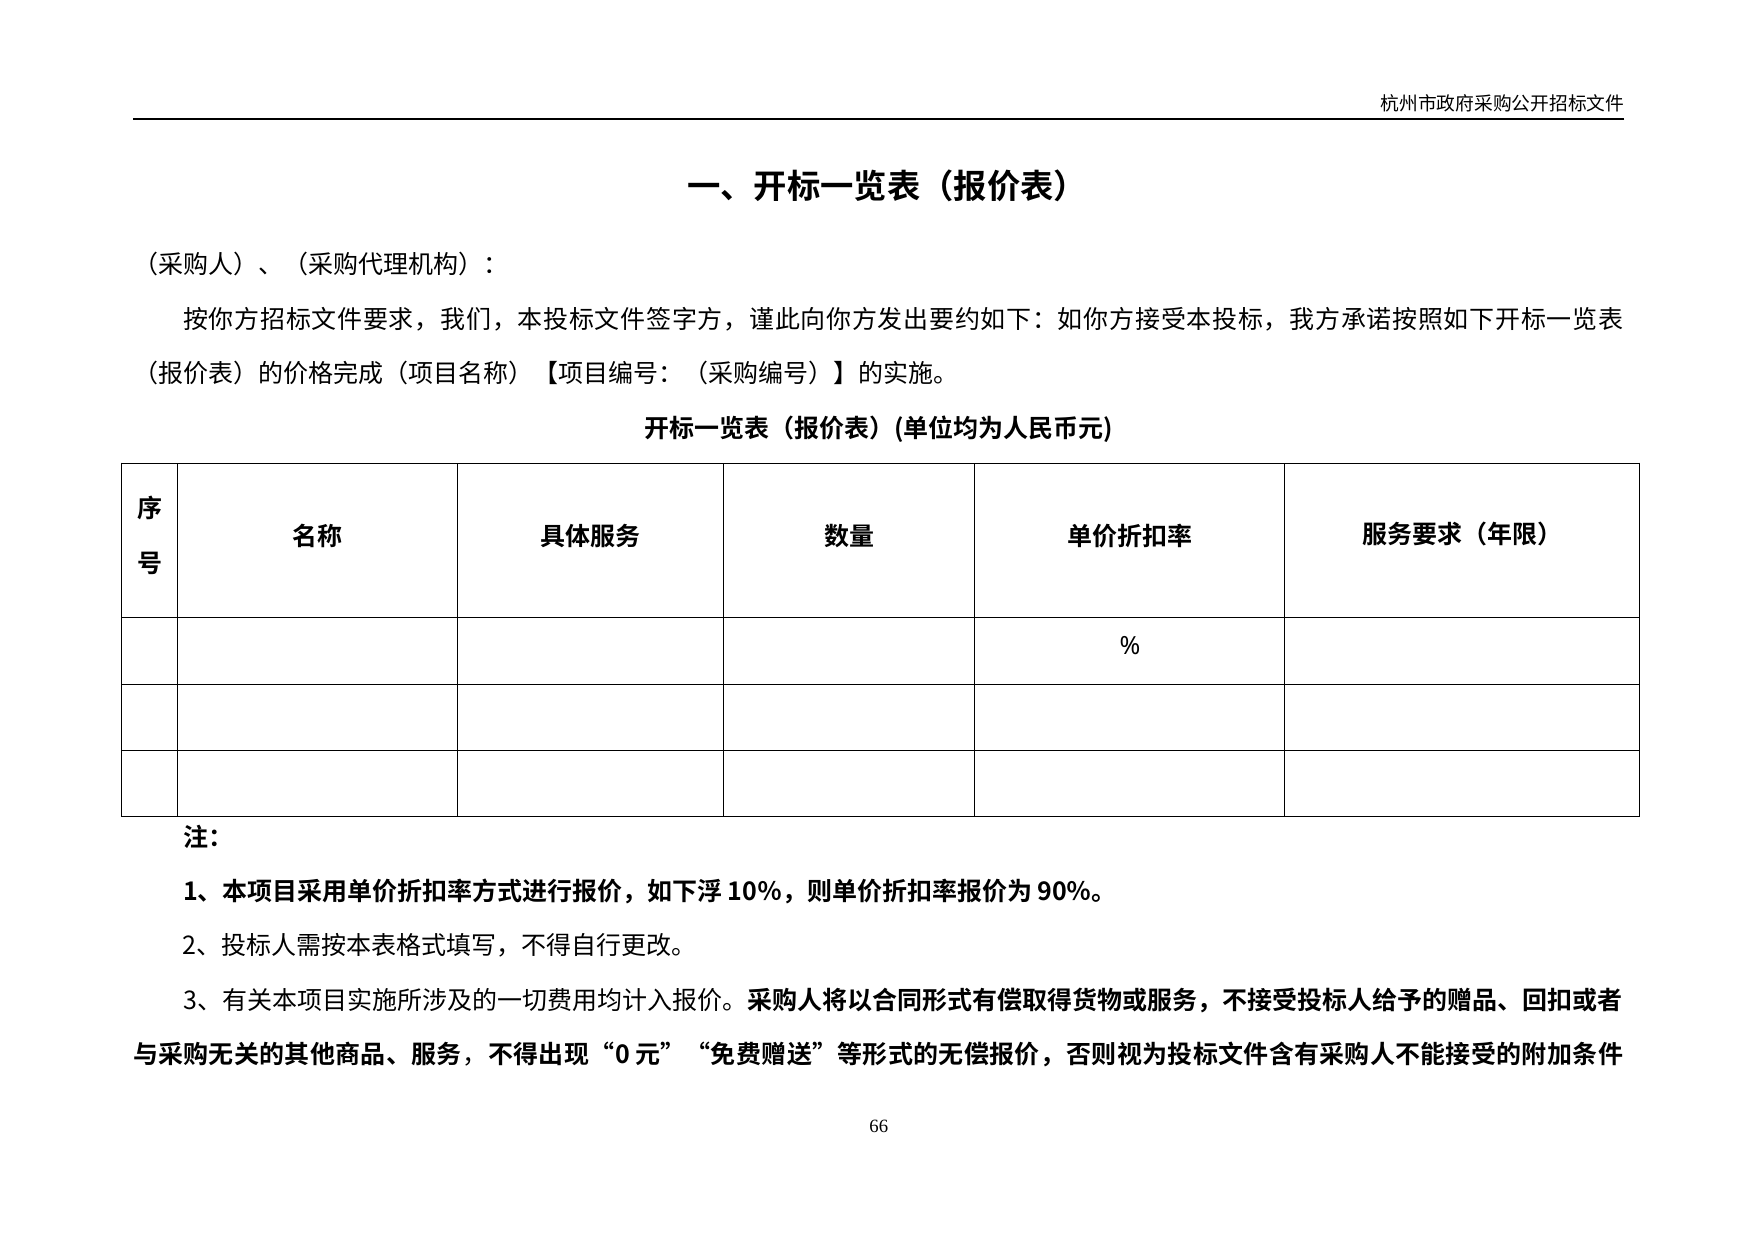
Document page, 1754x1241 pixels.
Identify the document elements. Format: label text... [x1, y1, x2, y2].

table_header 单价折扣率 [975, 464, 1284, 617]
table_cell [1285, 685, 1639, 750]
text 1、本项目采用单价折扣率方式进行报价，如下浮10％，则单价折扣率报价为90％。 [183, 871, 1624, 908]
table_cell [724, 618, 974, 683]
table_header 具体服务 [458, 464, 723, 617]
text （采购人）、（采购代理机构）： [133, 245, 1624, 281]
table_cell [458, 751, 723, 816]
text 2、投标人需按本表格式填写，不得自行更改。 [133, 926, 1624, 962]
table_header 数量 [724, 464, 974, 617]
table_cell [1285, 618, 1639, 683]
text 按你方招标文件要求，我们，本投标文件签字方，谨此向你方发出要约如下：如你方接受本投标，我方承诺按照如下开标一览表（报价表）的价格完成（项目名称）【项目编号：（采购编号）】的实施。 [133, 299, 1624, 390]
table_cell [178, 685, 457, 750]
table_cell [975, 751, 1284, 816]
table_cell [975, 685, 1284, 750]
text 开标一览表（报价表）(单位均为人民币元) [133, 408, 1624, 444]
table_cell % [975, 618, 1284, 683]
table_cell [1285, 751, 1639, 816]
table_cell [122, 618, 177, 683]
table_cell [178, 618, 457, 683]
table_cell [724, 751, 974, 816]
table_cell [178, 751, 457, 816]
table_cell [458, 618, 723, 683]
table_cell [458, 685, 723, 750]
text 注： [183, 817, 1624, 853]
table_cell [724, 685, 974, 750]
table_cell [122, 685, 177, 750]
table_header 序号 [122, 464, 177, 617]
table_header 服务要求（年限） [1285, 464, 1639, 617]
table_cell [122, 751, 177, 816]
table_header 名称 [178, 464, 457, 617]
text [133, 980, 1624, 1071]
text 一、开标一览表（报价表） [133, 160, 1574, 208]
